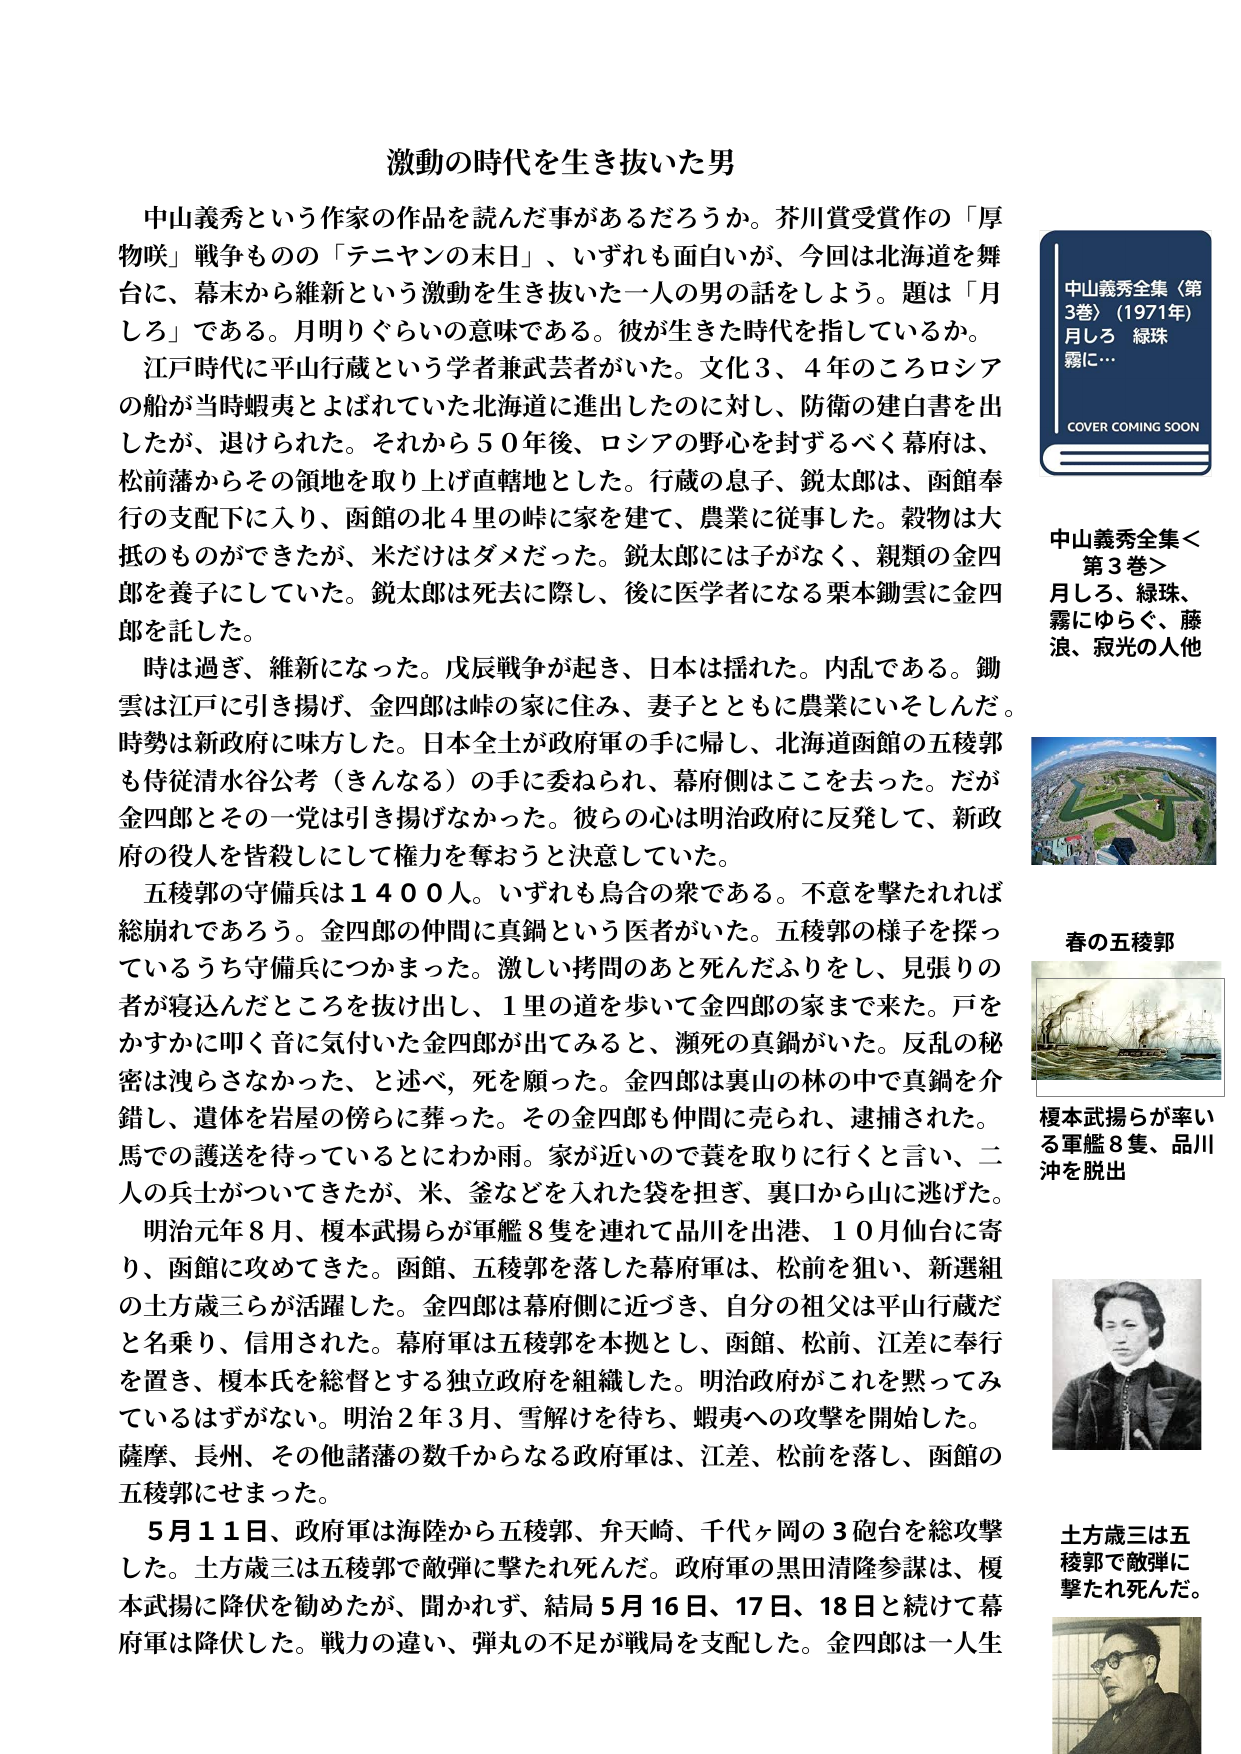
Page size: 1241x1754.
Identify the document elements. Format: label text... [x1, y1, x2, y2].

text 時は過ぎ、維新になった。戊辰戦争が起き、日本は揺れた。内乱である。鋤雲は江戸に引き揚げ、金四郎は峠の家に住み、妻子とともに農業にいそしんだ。時勢は新政府に味方した。日本全土が政府軍の手に帰し、北海道函館の五稜郭も侍従清水谷公考（きんなる）の手に委ねられ、幕府側はここを去った。だが金四郎とその一党は引き揚げなかった。彼らの心は明治政府に反発して、新政府の役人を皆殺しにして権力を奪おうと決意していた。 [118, 648, 1004, 873]
text 激動の時代を生き抜いた男 [118, 123, 1004, 198]
text 明治元年８月、榎本武揚らが軍艦８隻を連れて品川を出港、１０月仙台に寄り、函館に攻めてきた。函館、五稜郭を落した幕府軍は、松前を狙い、新選組の土方歳三らが活躍した。金四郎は幕府側に近づき、自分の祖父は平山行蔵だと名乗り、信用された。幕府軍は五稜郭を本拠とし、函館、松前、江差に奉行を置き、榎本氏を総督とする独立政府を組織した。明治政府がこれを黙ってみているはずがない。明治２年３月、雪解けを待ち、蝦夷への攻撃を開始した。 [118, 1210, 1004, 1435]
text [118, 1510, 1004, 1660]
picture [1039, 230, 1212, 477]
text 中山義秀という作家の作品を読んだ事があるだろうか。芥川賞受賞作の「厚物咲」戦争ものの「テニヤンの末日」、いずれも面白いが、今回は北海道を舞台に、幕末から維新という激動を生き抜いた一人の男の話をしよう。題は「月しろ」である。月明りぐらいの意味である。彼が生きた時代を指しているか。 [118, 198, 1004, 348]
text 薩摩、長州、その他諸藩の数千からなる政府軍は、江差、松前を落し、函館の五稜郭にせまった。 [118, 1435, 1004, 1510]
picture [1052, 1617, 1202, 1754]
picture [1052, 1279, 1202, 1450]
picture [1037, 979, 1222, 1080]
picture [1031, 737, 1217, 865]
text 江戸時代に平山行蔵という学者兼武芸者がいた。文化３、４年のころロシアの船が当時蝦夷とよばれていた北海道に進出したのに対し、防衛の建白書を出したが、退けられた。それから５０年後、ロシアの野心を封ずるべく幕府は、松前藩からその領地を取り上げ直轄地とした。行蔵の息子、鋭太郎は、函館奉行の支配下に入り、函館の北４里の峠に家を建て、農業に従事した。穀物は大抵のものができたが、米だけはダメだった。鋭太郎には子がなく、親類の金四郎を養子にしていた。鋭太郎は死去に際し、後に医学者になる栗本鋤雲に金四郎を託した。 [118, 348, 1004, 648]
picture [1031, 961, 1222, 1080]
text 五稜郭の守備兵は１４００人。いずれも烏合の衆である。不意を撃たれれば総崩れであろう。金四郎の仲間に真鍋という医者がいた。五稜郭の様子を探っているうち守備兵につかまった。激しい拷問のあと死んだふりをし、見張りの者が寝込んだところを抜け出し、１里の道を歩いて金四郎の家まで来た。戸をかすかに叩く音に気付いた金四郎が出てみると、瀕死の真鍋がいた。反乱の秘密は洩らさなかった、と述べ，死を願った。金四郎は裏山の林の中で真鍋を介錯し、遺体を岩屋の傍らに葬った。その金四郎も仲間に売られ、逮捕された。馬での護送を待っているとにわか雨。家が近いので蓑を取りに行くと言い、二人の兵士がついてきたが、米、釜などを入れた袋を担ぎ、裏口から山に逃げた。 [118, 873, 1004, 1210]
